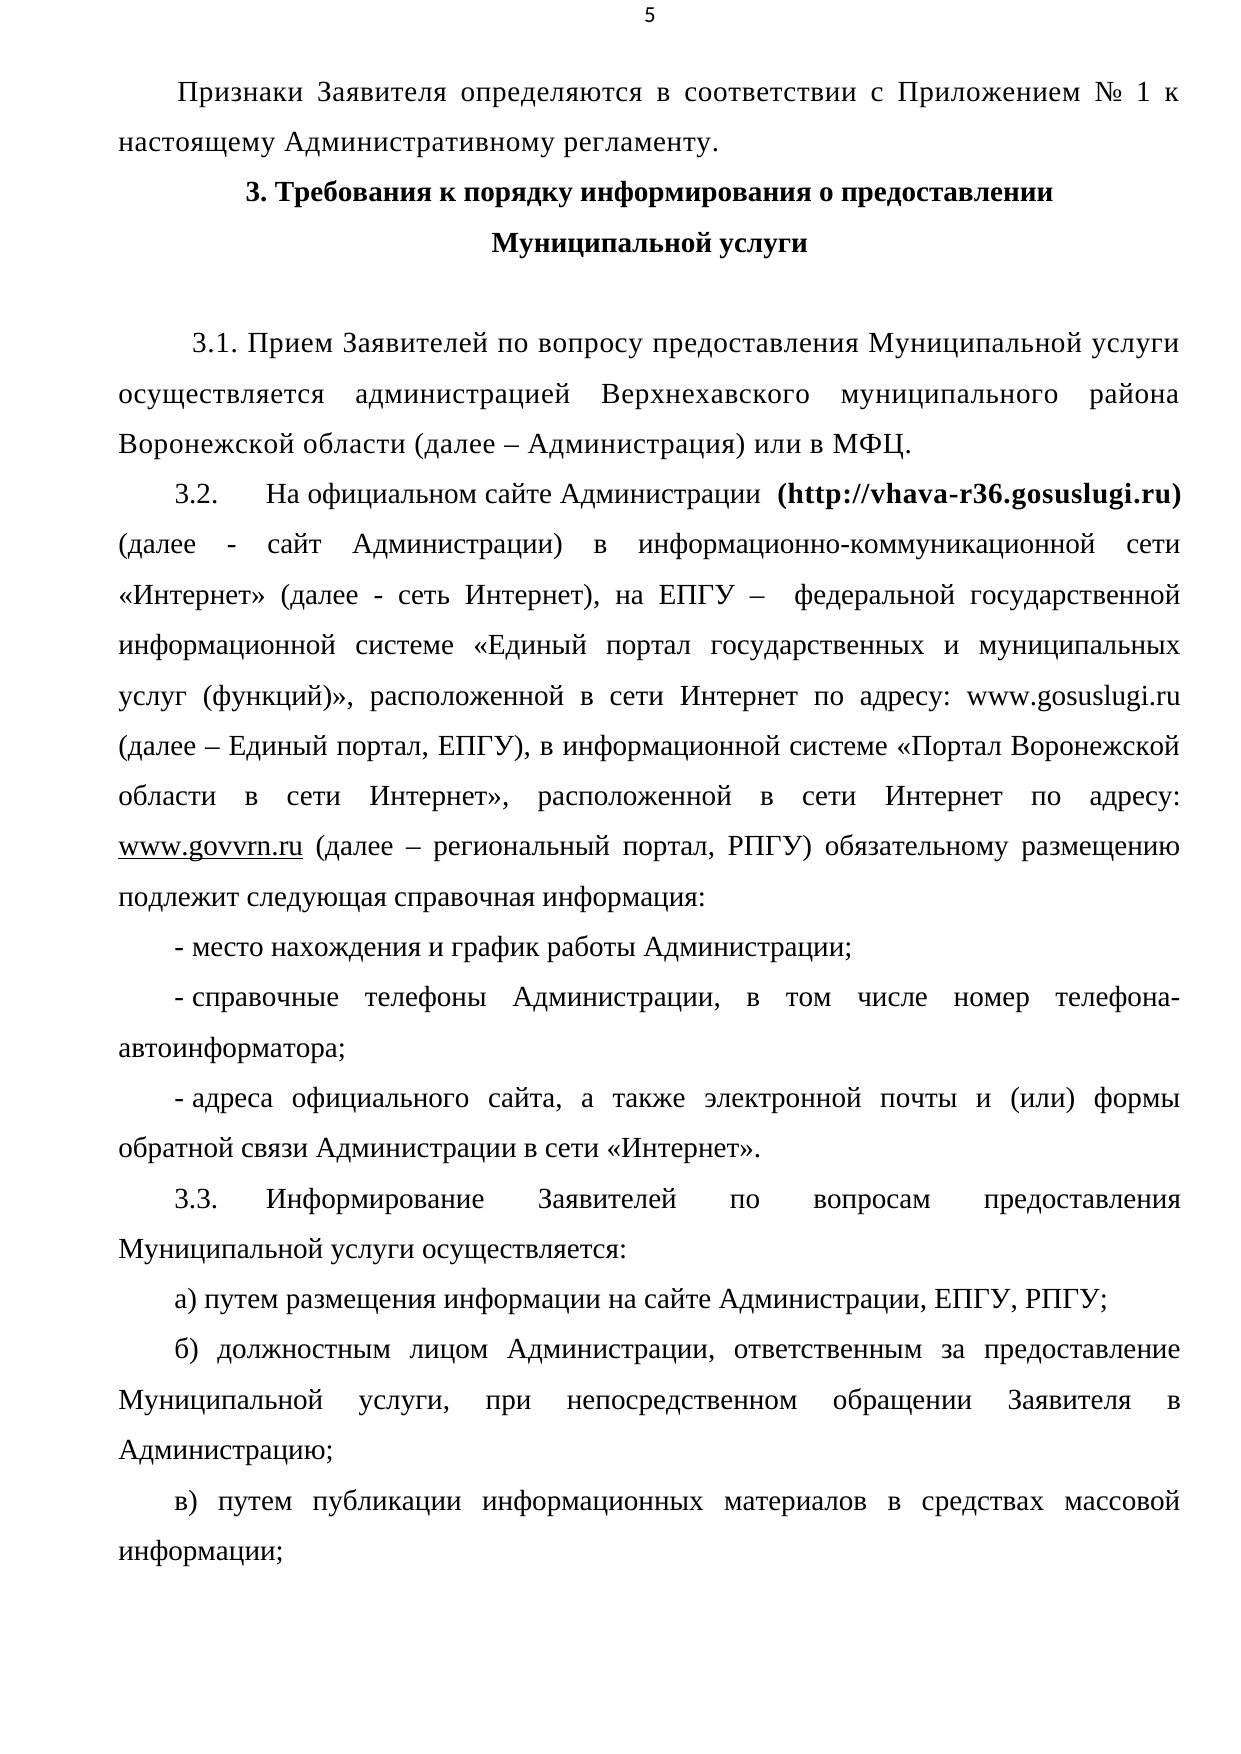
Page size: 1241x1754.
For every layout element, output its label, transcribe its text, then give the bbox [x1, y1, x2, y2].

text 3.2. На официальном сайте Администрации (http://vhava-r36.gosuslugi.ru) (далее - сайт Администрации) в информационно-коммуникационной сети «Интернет» (далее - сеть Интернет), на ЕПГУ – федеральной государственной информационной системе «Единый портал государственных и муниципальных услуг (функций)», расположенной в сети Интернет по адресу: www.gosuslugi.ru (далее – Единый портал, ЕПГУ), в информационной системе «Портал Воронежской области в сети Интернет», расположенной в сети Интернет по адресу: www.govvrn.ru (далее – региональный портал, РПГУ) обязательному размещению подлежит следующая справочная информация: [118, 476, 1181, 912]
text - справочные телефоны Администрации, в том числе номер телефона-автоинформатора; [118, 979, 1181, 1063]
text - место нахождения и график работы Администрации; [118, 929, 1181, 963]
text а) путем размещения информации на сайте Администрации, ЕПГУ, РПГУ; [118, 1281, 1181, 1315]
text 3.3. Информирование Заявителей по вопросам предоставления Муниципальной услуги осуществляется: [118, 1181, 1181, 1264]
text Муниципальной услуги [118, 225, 1181, 258]
text Признаки Заявителя определяются в соответствии с Приложением № 1 к настоящему Административному регламенту. [118, 74, 1181, 158]
text 3.1. Прием Заявителей по вопросу предоставления Муниципальной услуги осуществляется администрацией Верхнехавского муниципального района Воронежской области (далее – Администрация) или в МФЦ. [118, 325, 1181, 459]
text 3. Требования к порядку информирования о предоставлении [118, 174, 1181, 208]
text б) должностным лицом Администрации, ответственным за предоставление Муниципальной услуги, при непосредственном обращении Заявителя в Администрацию; [118, 1332, 1181, 1466]
text в) путем публикации информационных материалов в средствах массовой информации; [118, 1483, 1181, 1566]
text - адреса официального сайта, а также электронной почты и (или) формы обратной связи Администрации в сети «Интернет». [118, 1080, 1181, 1164]
